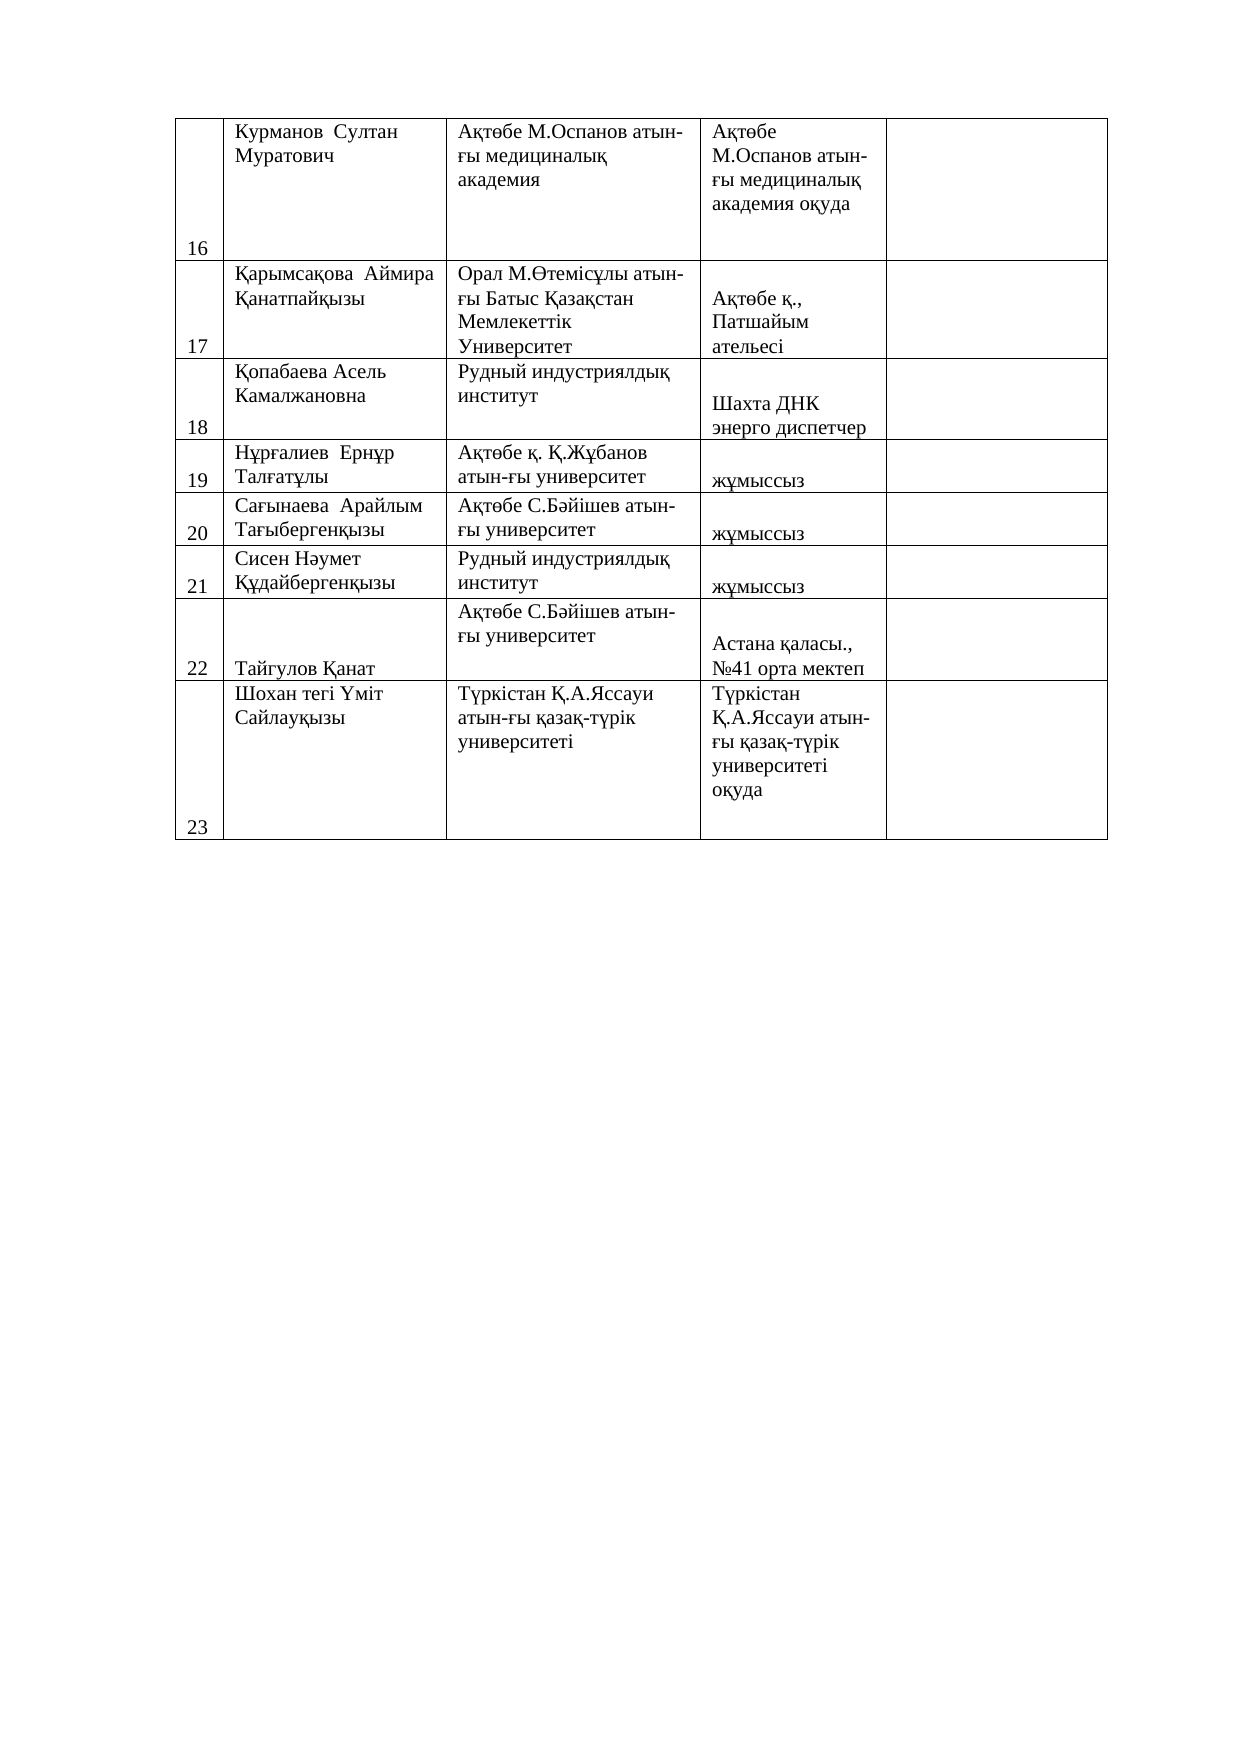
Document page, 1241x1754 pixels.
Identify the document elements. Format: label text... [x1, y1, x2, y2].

table_cell [887, 119, 1107, 260]
table_cell Түркістан Қ.А.Яссауи атын-ғы қазақ-түрік университеті оқуда [701, 681, 886, 839]
table_cell Ақтөбе қ. Қ.Жұбанов атын-ғы университет [447, 440, 700, 492]
table_cell Астана қаласы., №41 орта мектеп [701, 599, 886, 679]
table_cell 18 [176, 359, 223, 439]
table_cell Сағынаева Арайлым Тағыбергенқызы [224, 493, 446, 545]
table_cell жұмыссыз [701, 546, 886, 598]
table_cell жұмыссыз [701, 493, 886, 545]
table_cell [887, 493, 1107, 545]
table_cell Ақтөбе М.Оспанов атын-ғы медициналық академия [447, 119, 700, 260]
table_cell Түркістан Қ.А.Яссауи атын-ғы қазақ-түрік университеті [447, 681, 700, 839]
table_cell [887, 546, 1107, 598]
table_cell 16 [176, 119, 223, 260]
table_cell Шохан тегі Үміт Сайлауқызы [224, 681, 446, 839]
table_cell [887, 681, 1107, 839]
table_cell 21 [176, 546, 223, 598]
table_cell Рудный индустриялдық институт [447, 359, 700, 439]
table_cell Нұрғалиев Ернұр Талғатұлы [224, 440, 446, 492]
table_cell Орал М.Өтемісұлы атын-ғы Батыс Қазақстан Мемлекеттік Университет [447, 261, 700, 358]
table_cell Курманов Султан Муратович [224, 119, 446, 260]
table_cell 23 [176, 681, 223, 839]
table_cell Қарымсақова Аймира Қанатпайқызы [224, 261, 446, 358]
table_cell Ақтөбе С.Бәйішев атын-ғы университет [447, 493, 700, 545]
table_cell Тайгулов Қанат [224, 599, 446, 679]
table_cell [887, 440, 1107, 492]
table_cell Ақтөбе М.Оспанов атын-ғы медициналық академия оқуда [701, 119, 886, 260]
table_cell [887, 359, 1107, 439]
table_cell жұмыссыз [701, 440, 886, 492]
table_cell [887, 261, 1107, 358]
table_cell 17 [176, 261, 223, 358]
table_cell Ақтөбе қ., Патшайым ательесі [701, 261, 886, 358]
table_cell Рудный индустриялдық институт [447, 546, 700, 598]
table_cell 19 [176, 440, 223, 492]
table_cell [887, 599, 1107, 679]
table_cell Ақтөбе С.Бәйішев атын-ғы университет [447, 599, 700, 679]
table_cell Шахта ДНК энерго диспетчер [701, 359, 886, 439]
table_cell 20 [176, 493, 223, 545]
table_cell Қопабаева Асель Камалжановна [224, 359, 446, 439]
table_cell 22 [176, 599, 223, 679]
table_cell Сисен Нәумет Құдайбергенқызы [224, 546, 446, 598]
